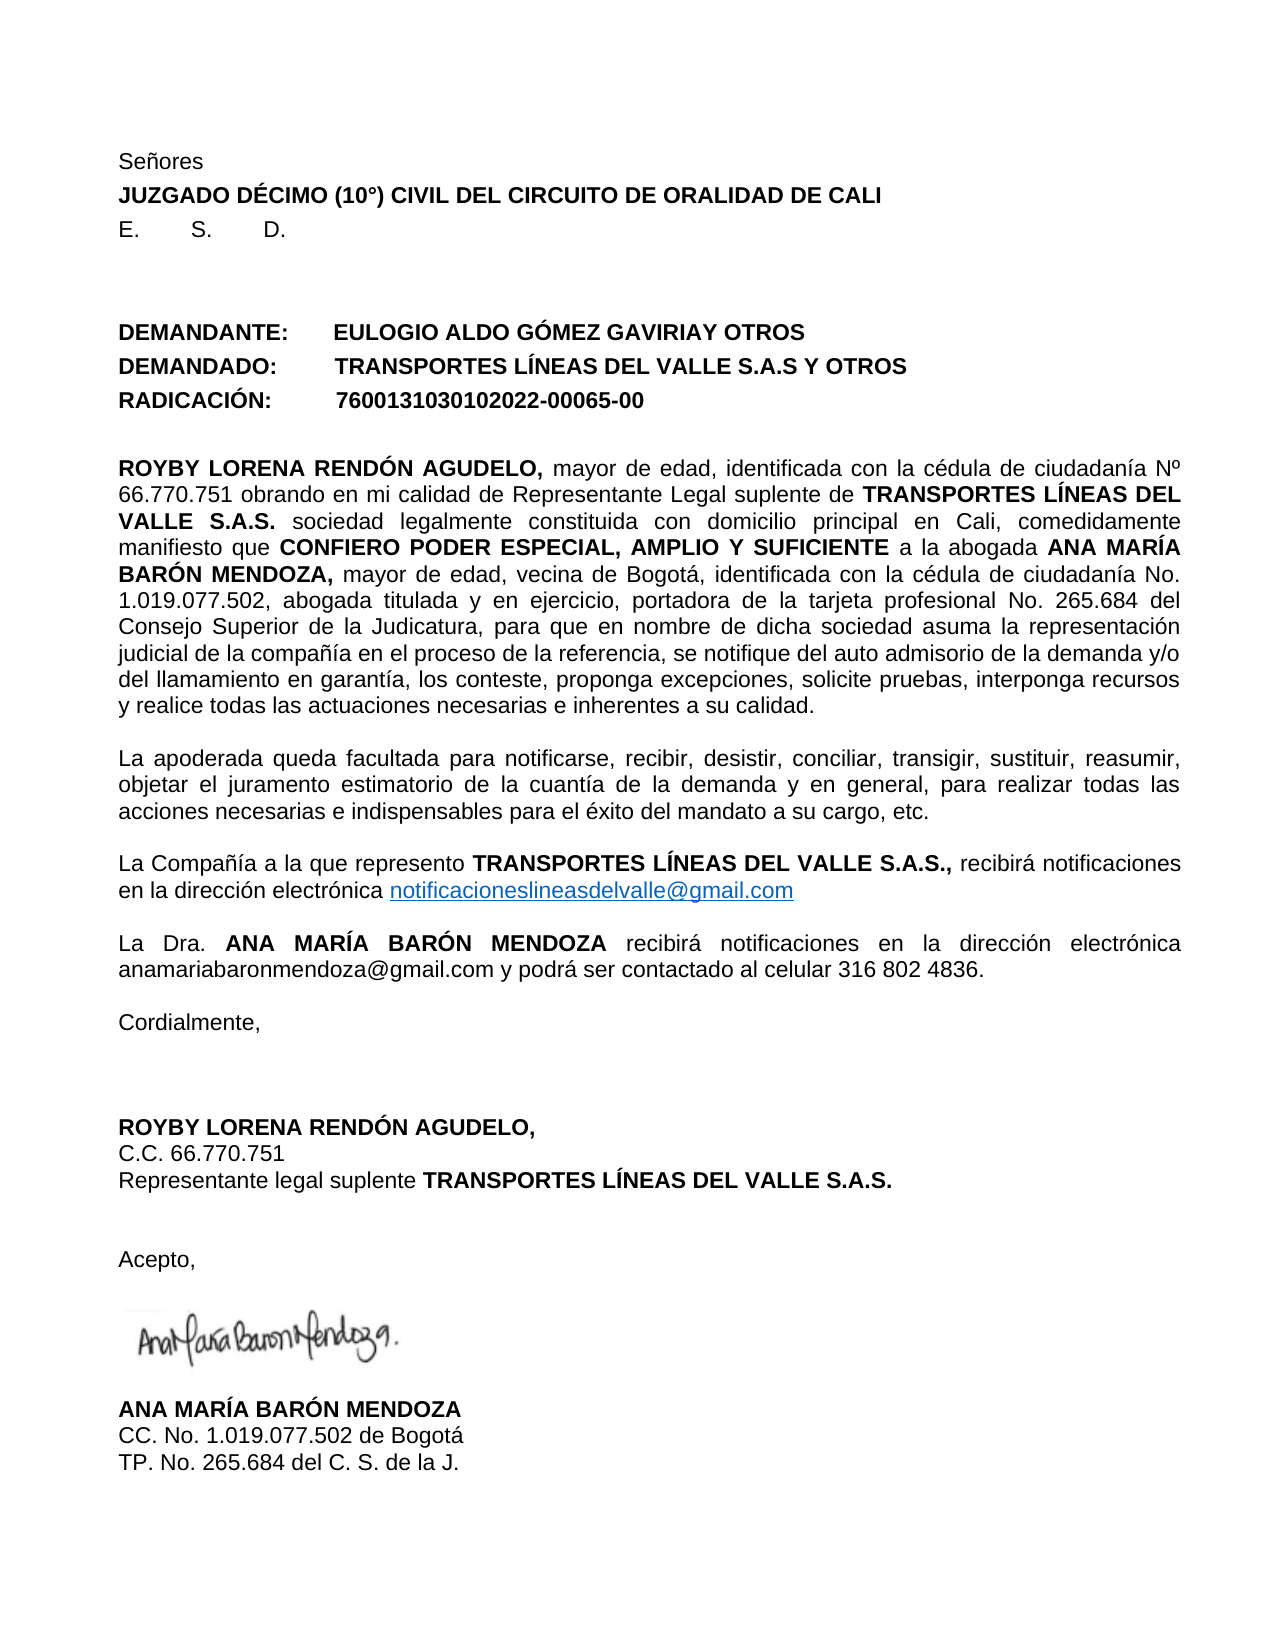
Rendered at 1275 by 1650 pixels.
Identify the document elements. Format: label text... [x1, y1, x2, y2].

text DEMANDADO: TRANSPORTES LÍNEAS DEL VALLE S.A.S Y OTROS RADICACIÓN: 7600131030102022-00065-00 [118, 353, 1181, 413]
text La Dra. ANA MARÍA BARÓN MENDOZA recibirá notificaciones en la dirección electrónica anamariabaronmendoza@gmail.com y podrá ser contactado al celular 316 802 4836. [118, 929, 1181, 982]
text ROYBY LORENA RENDÓN AGUDELO, mayor de edad, identificada con la cédula de ciudadanía Nº 66.770.751 obrando en mi calidad de Representante Legal suplente de TRANSPORTES LÍNEAS DEL VALLE S.A.S. sociedad legalmente constituida con domicilio principal en Cali, comedidamente manifiesto que CONFIERO PODER ESPECIAL, AMPLIO Y SUFICIENTE a la abogada ANA MARÍA BARÓN MENDOZA, mayor de edad, vecina de Bogotá, identificada con la cédula de ciudadanía No. 1.019.077.502, abogada titulada y en ejercicio, portadora de la tarjeta profesional No. 265.684 del Consejo Superior de la Judicatura, para que en nombre de dicha sociedad asuma la representación judicial de la compañía en el proceso de la referencia, se notifique del auto admisorio de la demanda y/o del llamamiento en garantía, los conteste, proponga excepciones, solicite pruebas, interponga recursos y realice todas las actuaciones necesarias e inherentes a su calidad. [118, 455, 1181, 719]
text ANA MARÍA BARÓN MENDOZA [118, 1396, 1181, 1422]
picture [118, 1288, 414, 1380]
text Señores [118, 148, 1181, 174]
text CC. No. 1.019.077.502 de Bogotá [118, 1422, 1181, 1449]
text JUZGADO DÉCIMO (10°) CIVIL DEL CIRCUITO DE ORALIDAD DE CALI [118, 182, 1181, 208]
text Cordialmente, [118, 1008, 1181, 1035]
text TP. No. 265.684 del C. S. de la J. [118, 1449, 1181, 1475]
text ROYBY LORENA RENDÓN AGUDELO, [118, 1114, 1181, 1140]
text La Compañía a la que represento TRANSPORTES LÍNEAS DEL VALLE S.A.S., recibirá notificaciones en la dirección electrónica notificacioneslineasdelvalle@gmail.com [118, 850, 1181, 903]
text C.C. 66.770.751 [118, 1140, 1181, 1167]
text DEMANDANTE: EULOGIO ALDO GÓMEZ GAVIRIAY OTROS [118, 318, 1181, 345]
text Representante legal suplente TRANSPORTES LÍNEAS DEL VALLE S.A.S. [118, 1167, 1181, 1193]
text E. S. D. [118, 216, 1181, 242]
text Acepto, [118, 1246, 1181, 1272]
text La apoderada queda facultada para notificarse, recibir, desistir, conciliar, transigir, sustituir, reasumir, objetar el juramento estimatorio de la cuantía de la demanda y en general, para realizar todas las acciones necesarias e indispensables para el éxito del mandato a su cargo, etc. [118, 745, 1181, 824]
